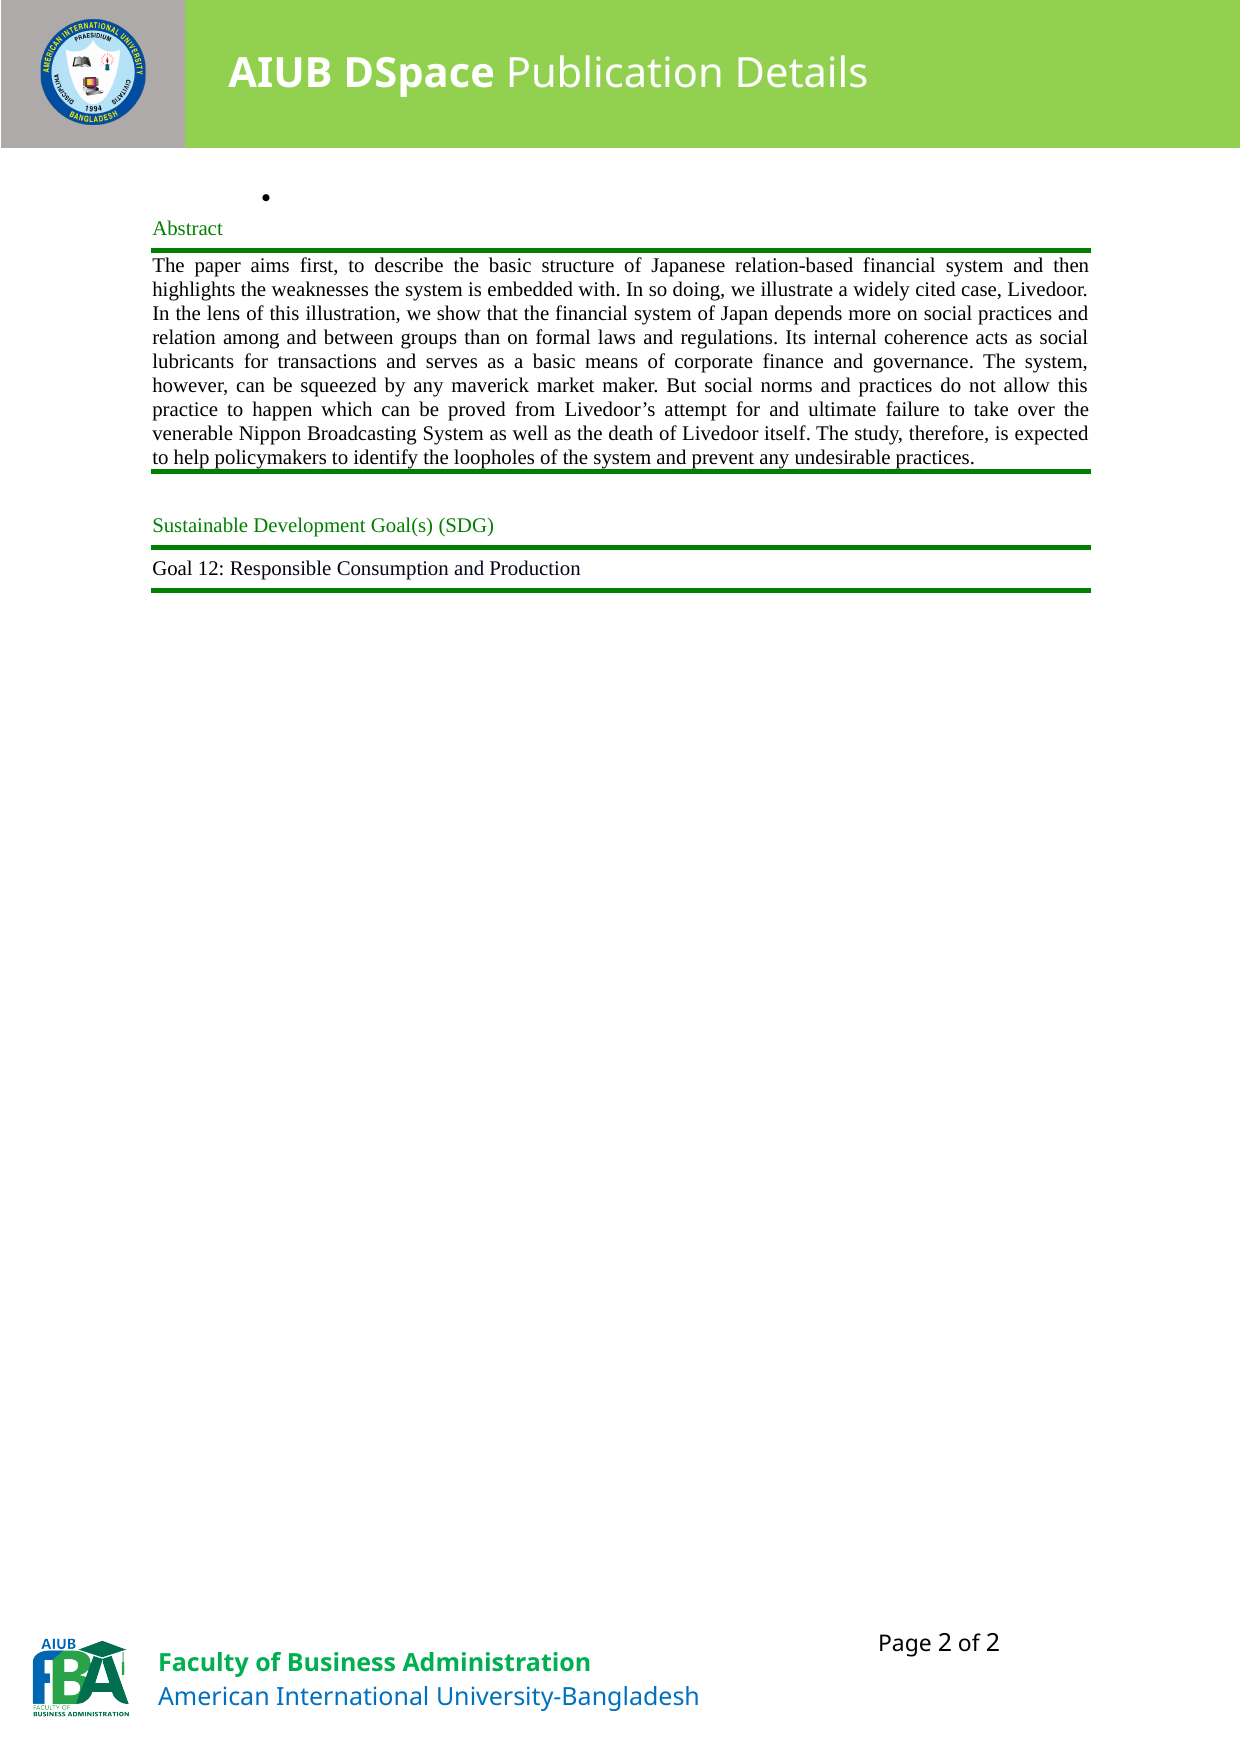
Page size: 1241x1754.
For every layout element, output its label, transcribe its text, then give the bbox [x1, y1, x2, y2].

table_cell Sustainable Development Goal(s) (SDG) [151, 474, 1091, 545]
table_cell Goal 12: Responsible Consumption and Production [151, 550, 1091, 588]
picture [40, 19, 146, 125]
picture [28, 1623, 134, 1729]
table_cell The paper aims first, to describe the basic structure of Japanese relation-based financial system and then highlights the weaknesses the system is embedded with. In so doing, we illustrate a widely cited case, Livedoor. In the lens of this illustration, we show that the financial system of Japan depends more on social practices and relation among and between groups than on formal laws and regulations. Its internal coherence acts as social lubricants for transactions and serves as a basic means of corporate finance and governance. The system, however, can be squeezed by any maverick market maker. But social norms and practices do not allow this practice to happen which can be proved from Livedoor’s attempt for and ultimate failure to take over the venerable Nippon Broadcasting System as well as the death of Livedoor itself. The study, therefore, is expected to help policymakers to identify the loopholes of the system and prevent any undesirable practices. [151, 253, 1091, 469]
table_header Abstract [151, 210, 1091, 248]
